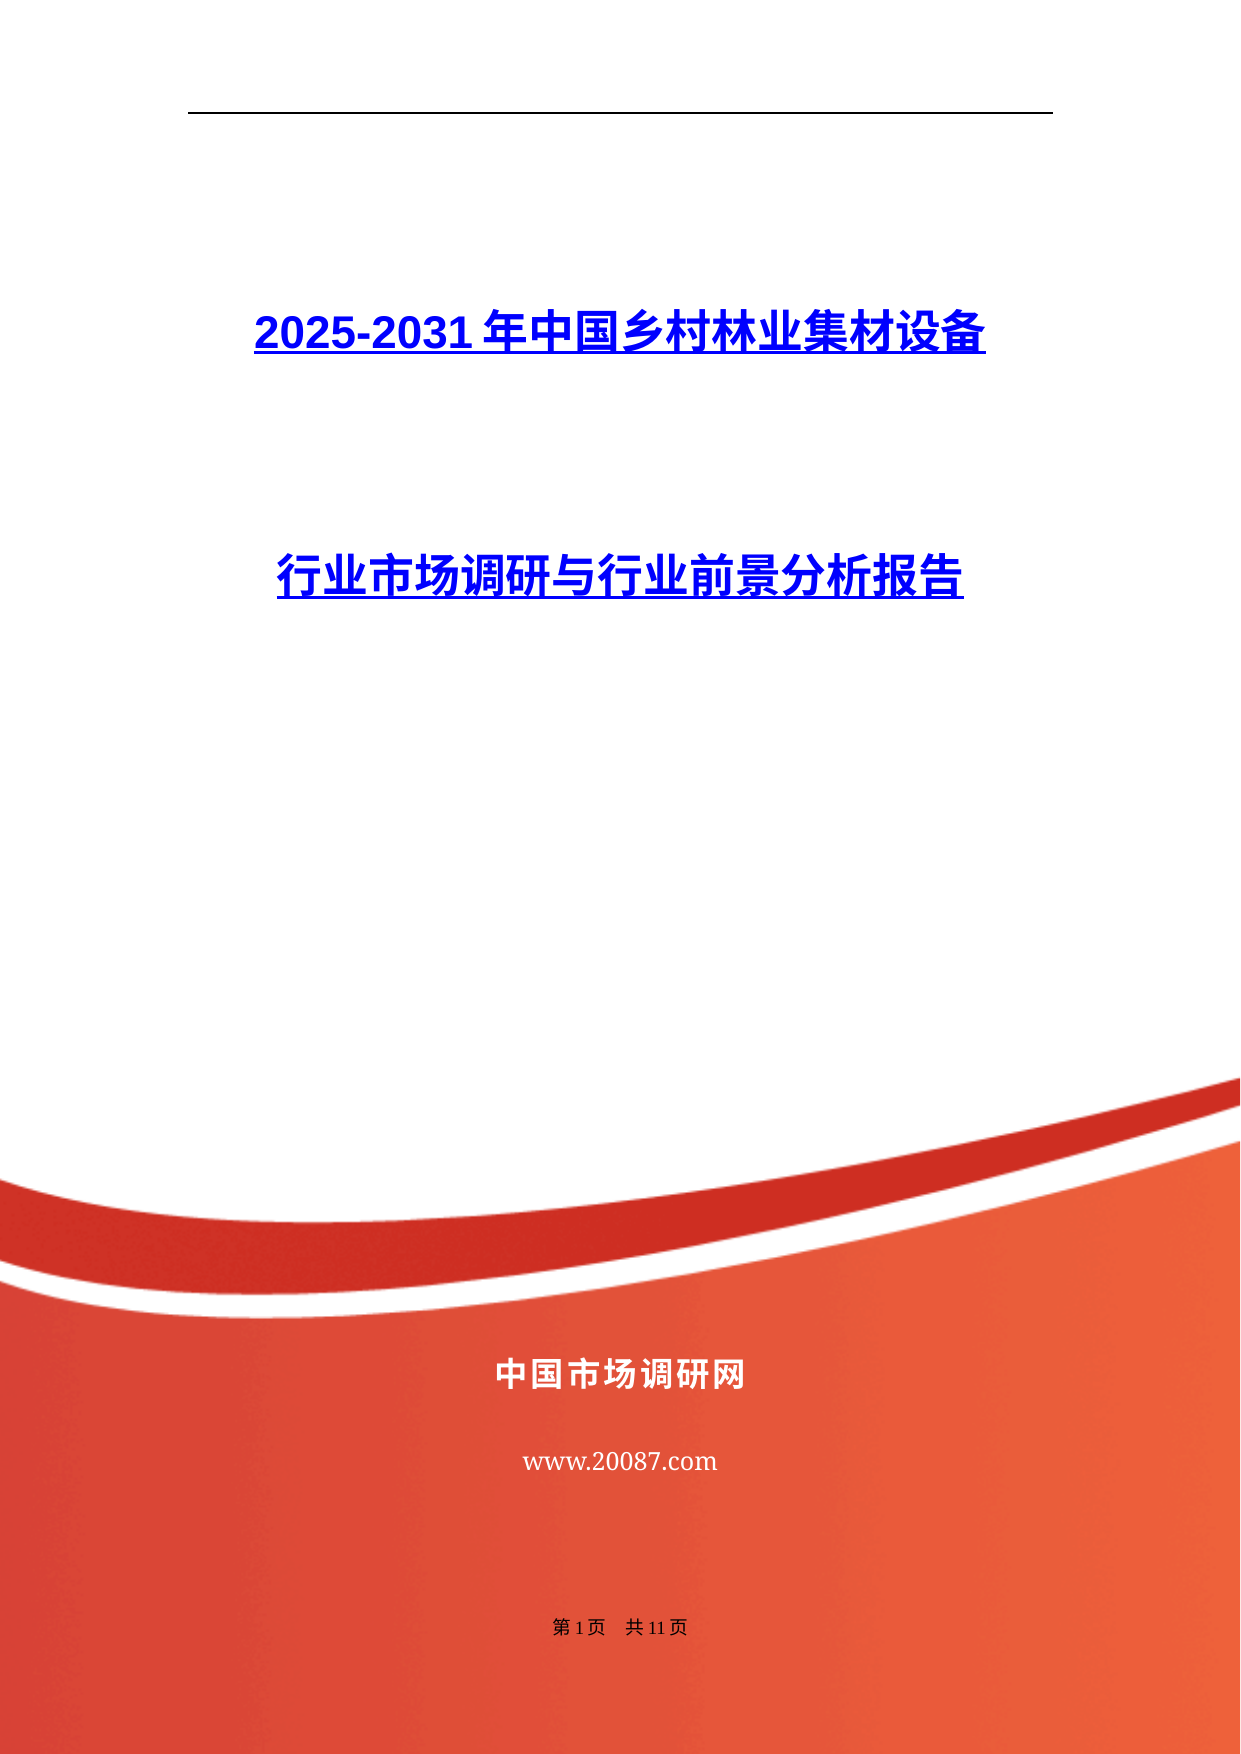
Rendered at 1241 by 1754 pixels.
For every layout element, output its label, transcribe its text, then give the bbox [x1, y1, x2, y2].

picture [0, 1006, 1241, 1754]
text www.20087.com [187, 1428, 1053, 1493]
table_header 2025-2031年中国乡村林业集材设备行业市场调研与行业前景分析报告 [188, 207, 1053, 773]
subtitle 中国市场调研网 [187, 1339, 1053, 1404]
